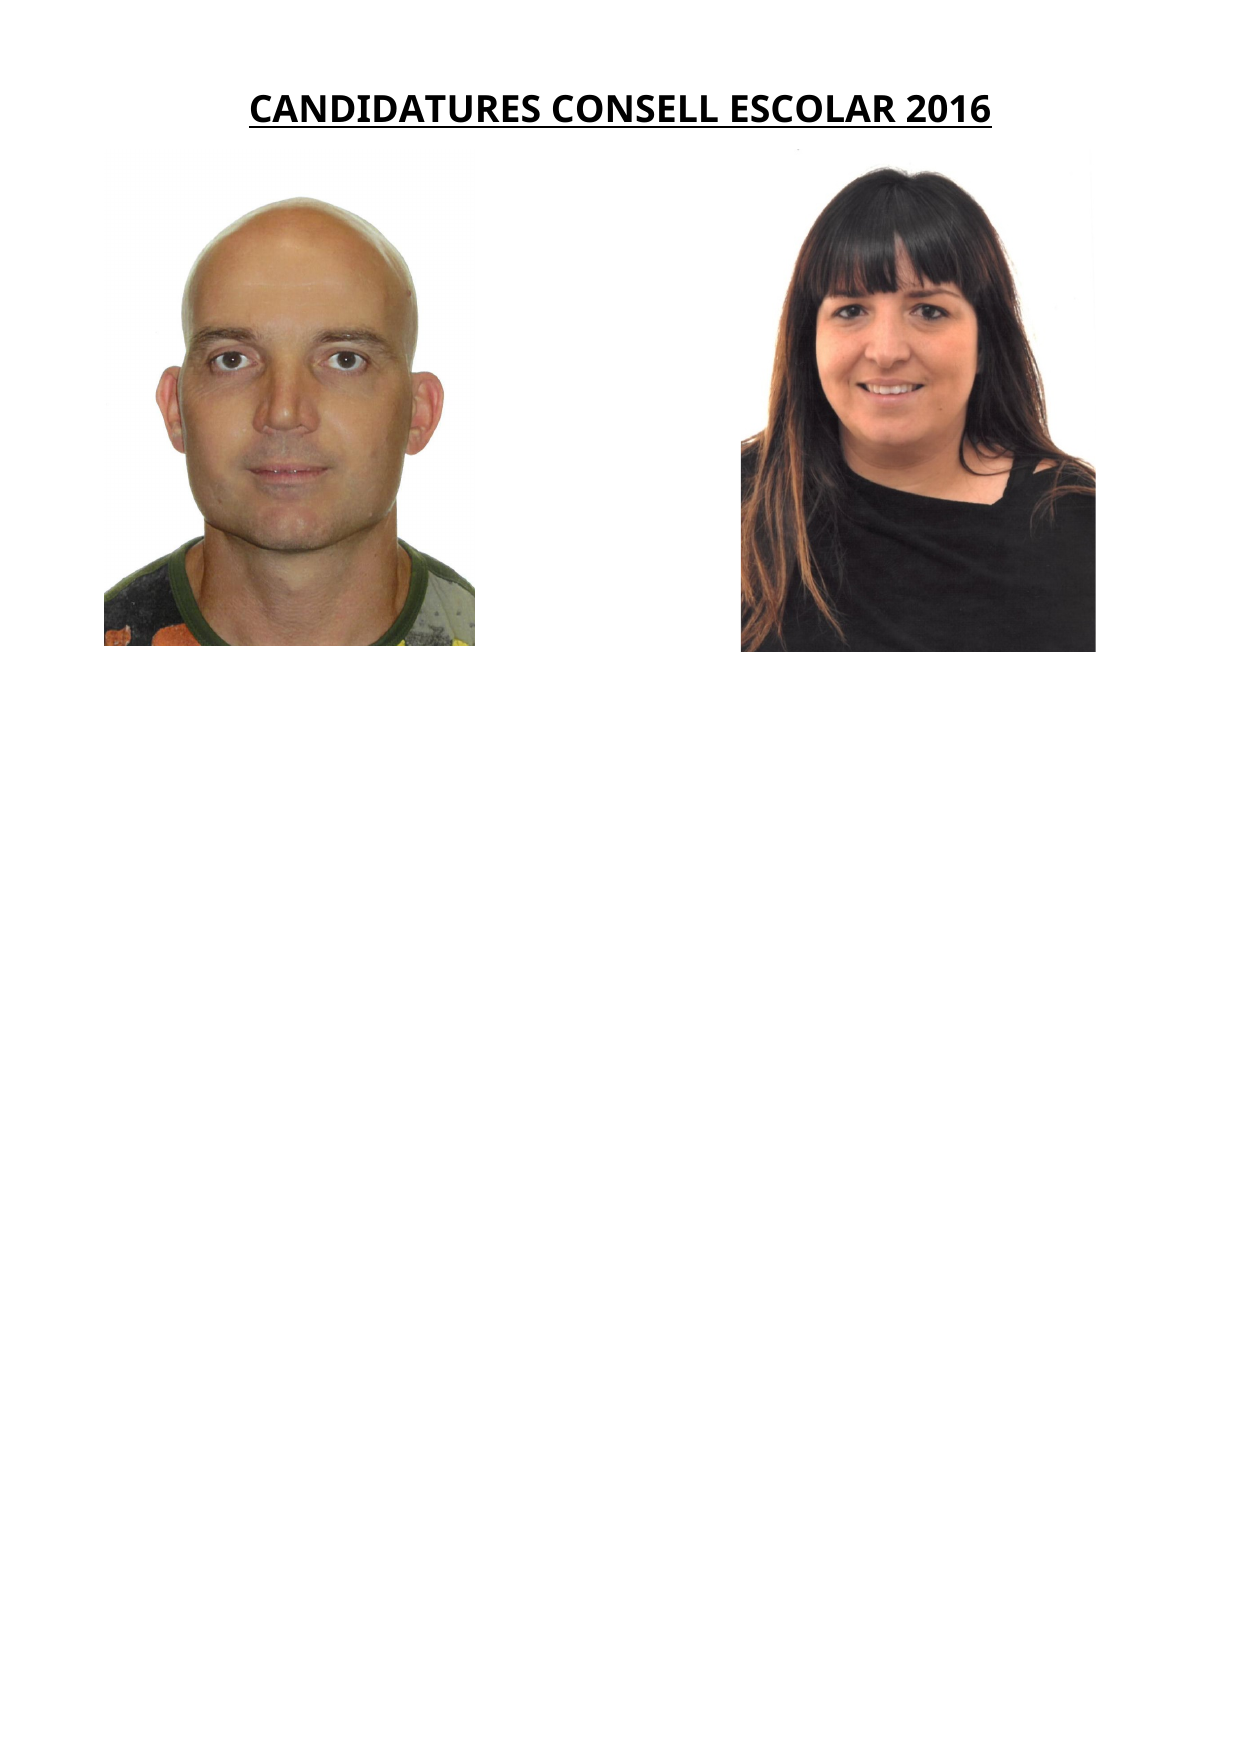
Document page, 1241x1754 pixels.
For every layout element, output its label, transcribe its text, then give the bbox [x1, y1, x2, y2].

text CANDIDATURES CONSELL ESCOLAR 2016 [177, 83, 1063, 134]
picture [739, 149, 1096, 650]
picture [102, 149, 475, 643]
